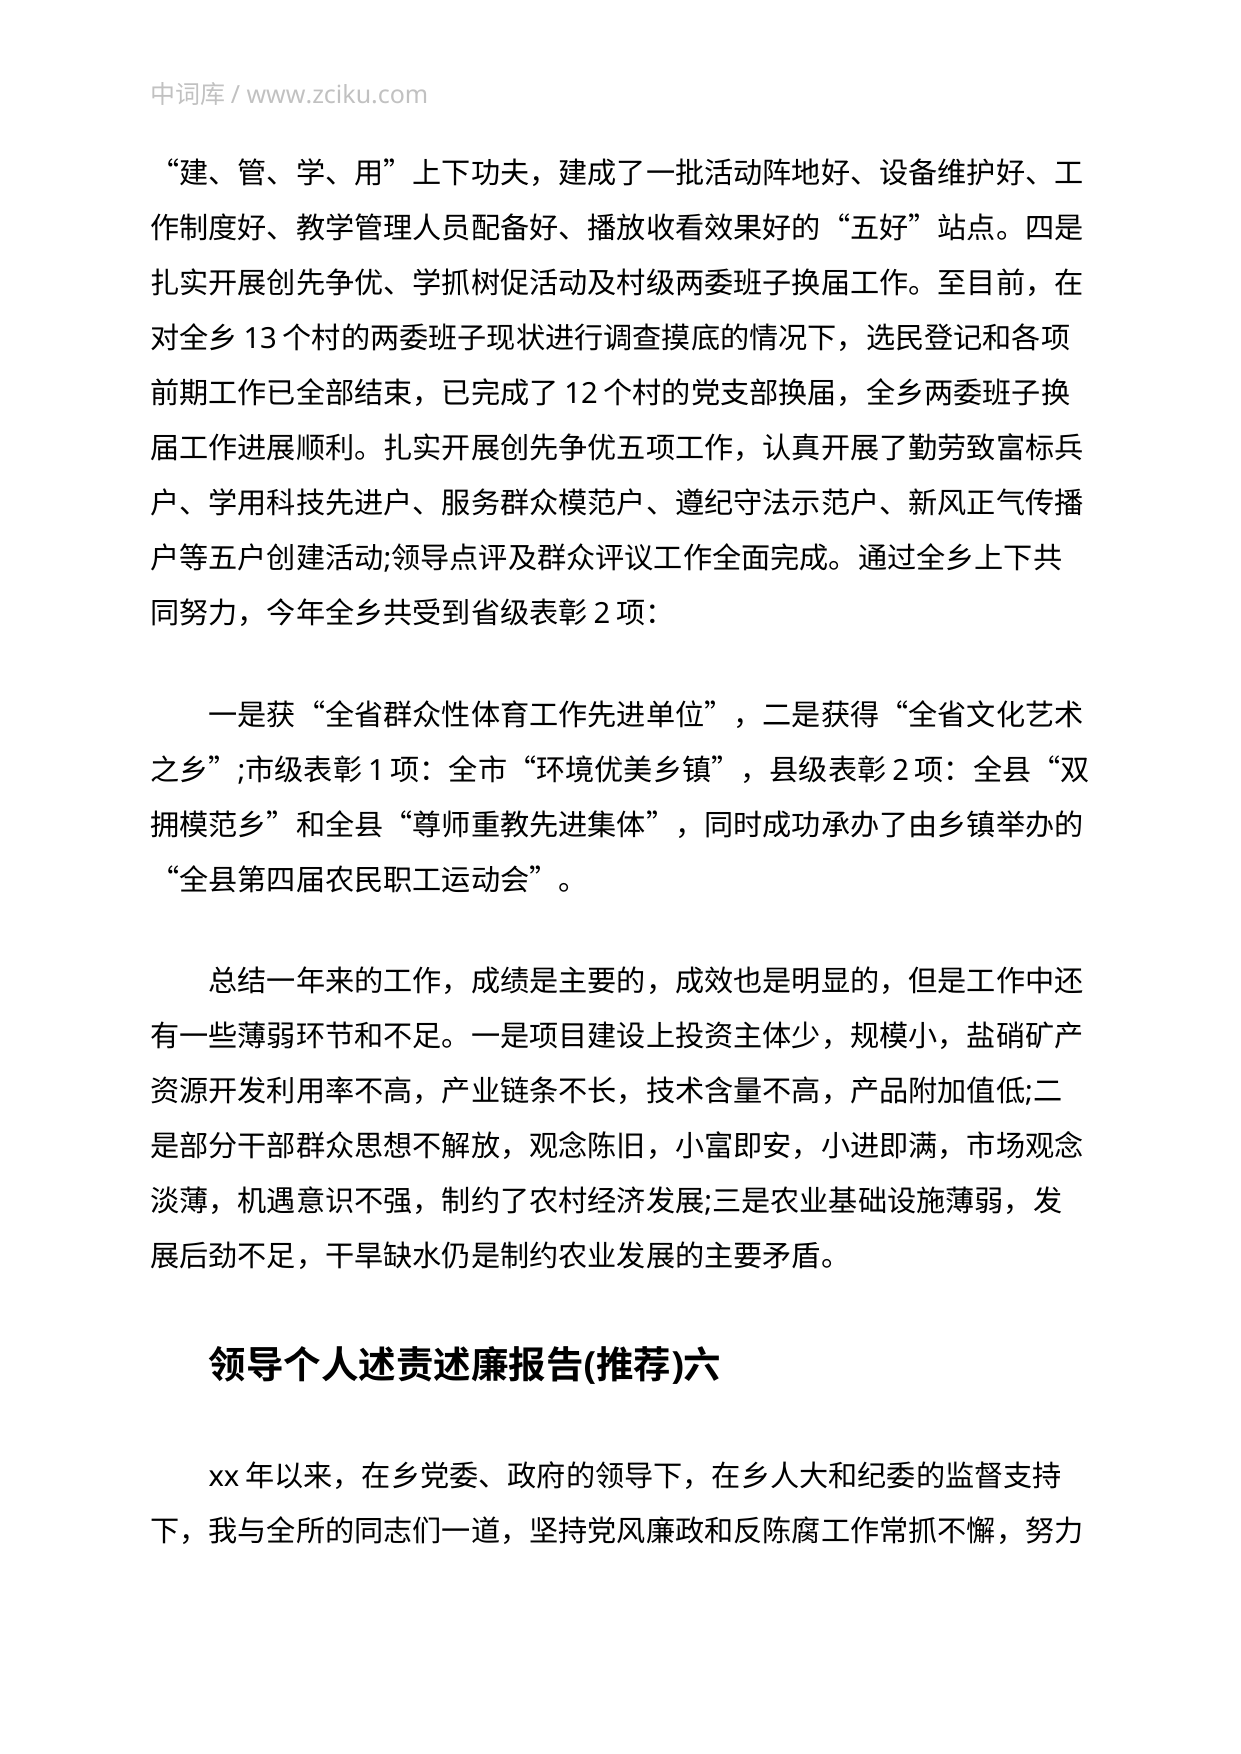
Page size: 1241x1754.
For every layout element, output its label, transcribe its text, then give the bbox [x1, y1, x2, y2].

text 领导个人述责述廉报告(推荐)六 [150, 1334, 1090, 1389]
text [150, 1452, 1090, 1549]
text 一是获“全省群众性体育工作先进单位”，二是获得“全省文化艺术之乡”;市级表彰1项：全市“环境优美乡镇”，县级表彰2项：全县“双拥模范乡”和全县“尊师重教先进集体”，同时成功承办了由乡镇举办的“全县第四届农民职工运动会”。 [150, 691, 1090, 898]
text 总结一年来的工作，成绩是主要的，成效也是明显的，但是工作中还有一些薄弱环节和不足。一是项目建设上投资主体少，规模小，盐硝矿产资源开发利用率不高，产业链条不长，技术含量不高，产品附加值低;二是部分干部群众思想不解放，观念陈旧，小富即安，小进即满，市场观念淡薄，机遇意识不强，制约了农村经济发展;三是农业基础设施薄弱，发展后劲不足，干旱缺水仍是制约农业发展的主要矛盾。 [150, 958, 1090, 1275]
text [150, 150, 1090, 632]
